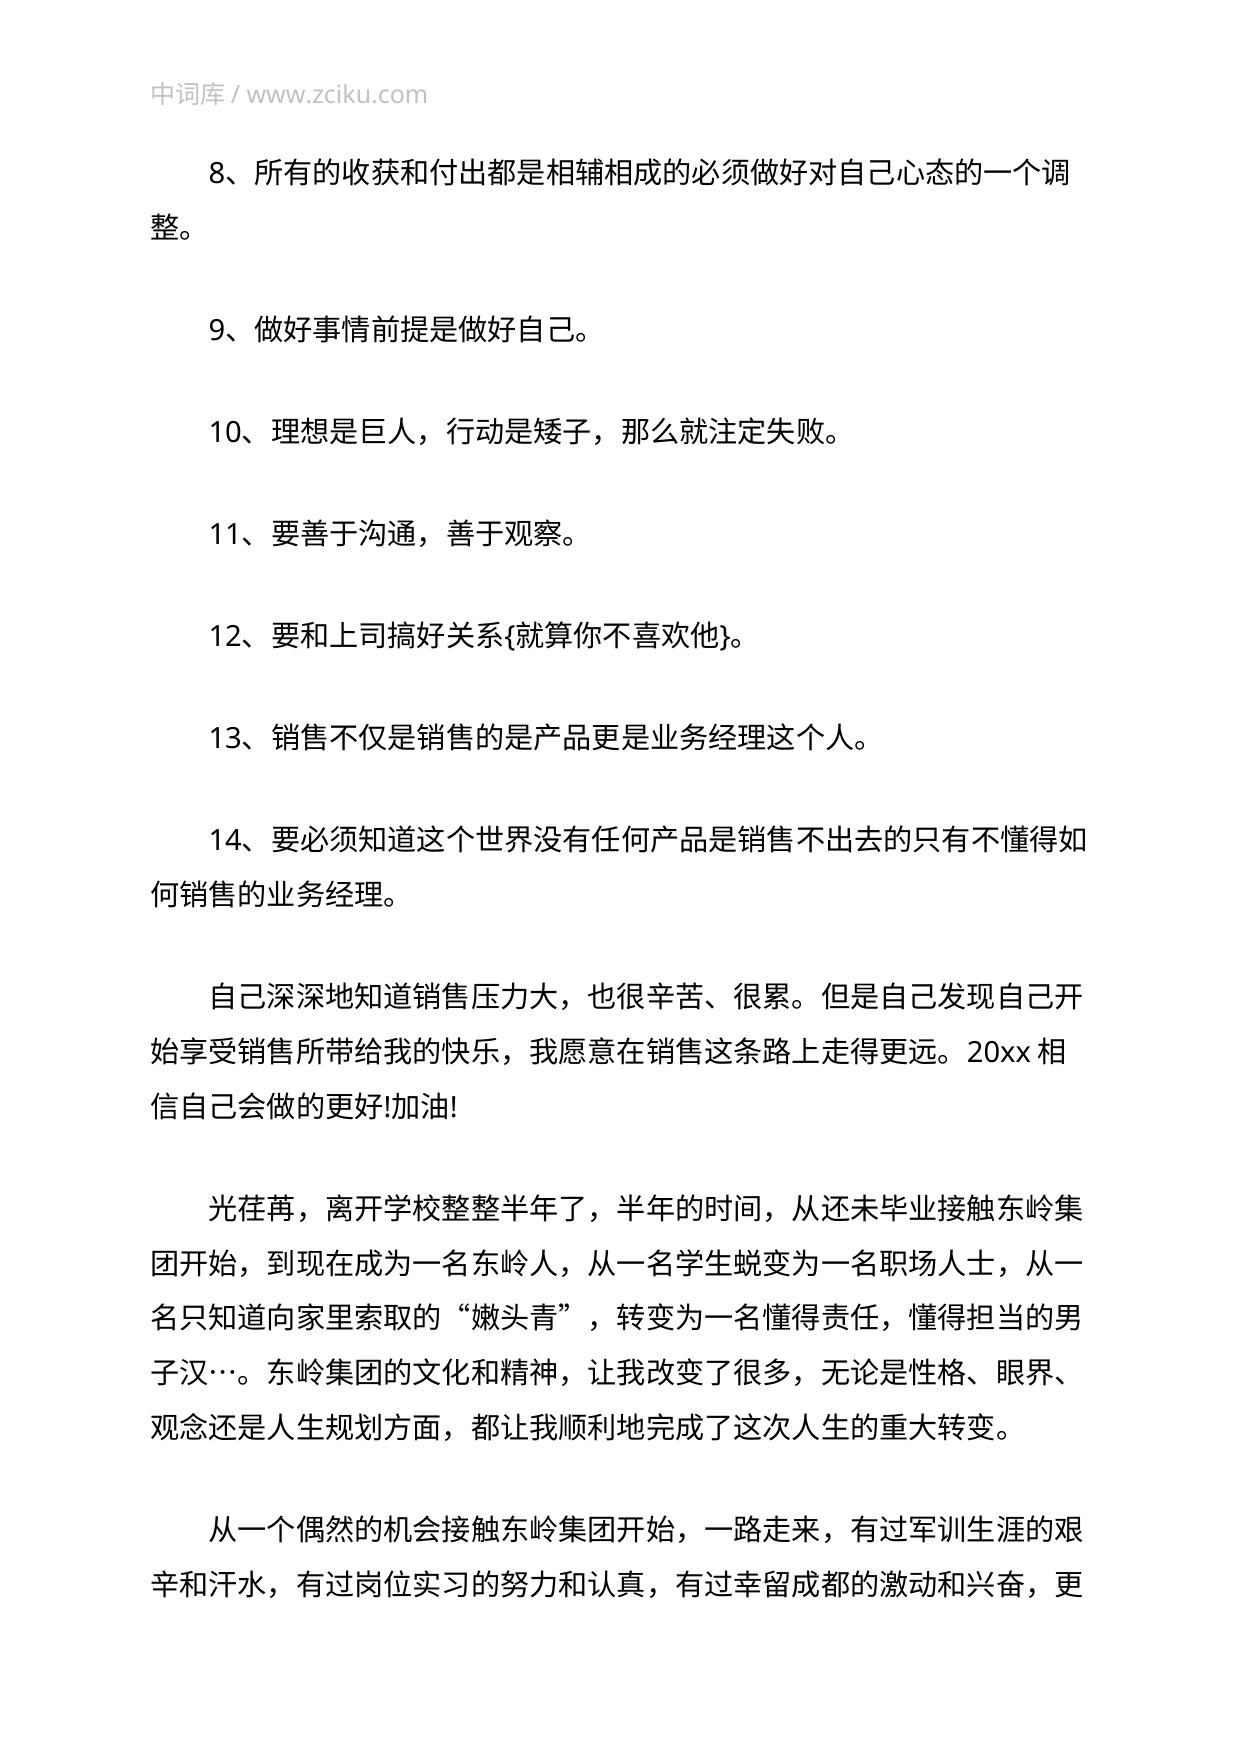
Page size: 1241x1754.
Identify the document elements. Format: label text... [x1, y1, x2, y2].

text 13、销售不仅是销售的是产品更是业务经理这个人。 [150, 715, 1090, 757]
text 11、要善于沟通，善于观察。 [150, 511, 1090, 553]
text 8、所有的收获和付出都是相辅相成的必须做好对自己心态的一个调整。 [150, 150, 1090, 247]
text 10、理想是巨人，行动是矮子，那么就注定失败。 [150, 409, 1090, 451]
text 9、做好事情前提是做好自己。 [150, 307, 1090, 349]
text 12、要和上司搞好关系{就算你不喜欢他}。 [150, 613, 1090, 655]
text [150, 1507, 1090, 1604]
text 光荏苒，离开学校整整半年了，半年的时间，从还未毕业接触东岭集团开始，到现在成为一名东岭人，从一名学生蜕变为一名职场人士，从一名只知道向家里索取的“嫩头青”，转变为一名懂得责任，懂得担当的男子汉…。东岭集团的文化和精神，让我改变了很多，无论是性格、眼界、观念还是人生规划方面，都让我顺利地完成了这次人生的重大转变。 [150, 1185, 1090, 1447]
text 14、要必须知道这个世界没有任何产品是销售不出去的只有不懂得如何销售的业务经理。 [150, 817, 1090, 914]
text 自己深深地知道销售压力大，也很辛苦、很累。但是自己发现自己开始享受销售所带给我的快乐，我愿意在销售这条路上走得更远。20xx相信自己会做的更好!加油! [150, 973, 1090, 1126]
